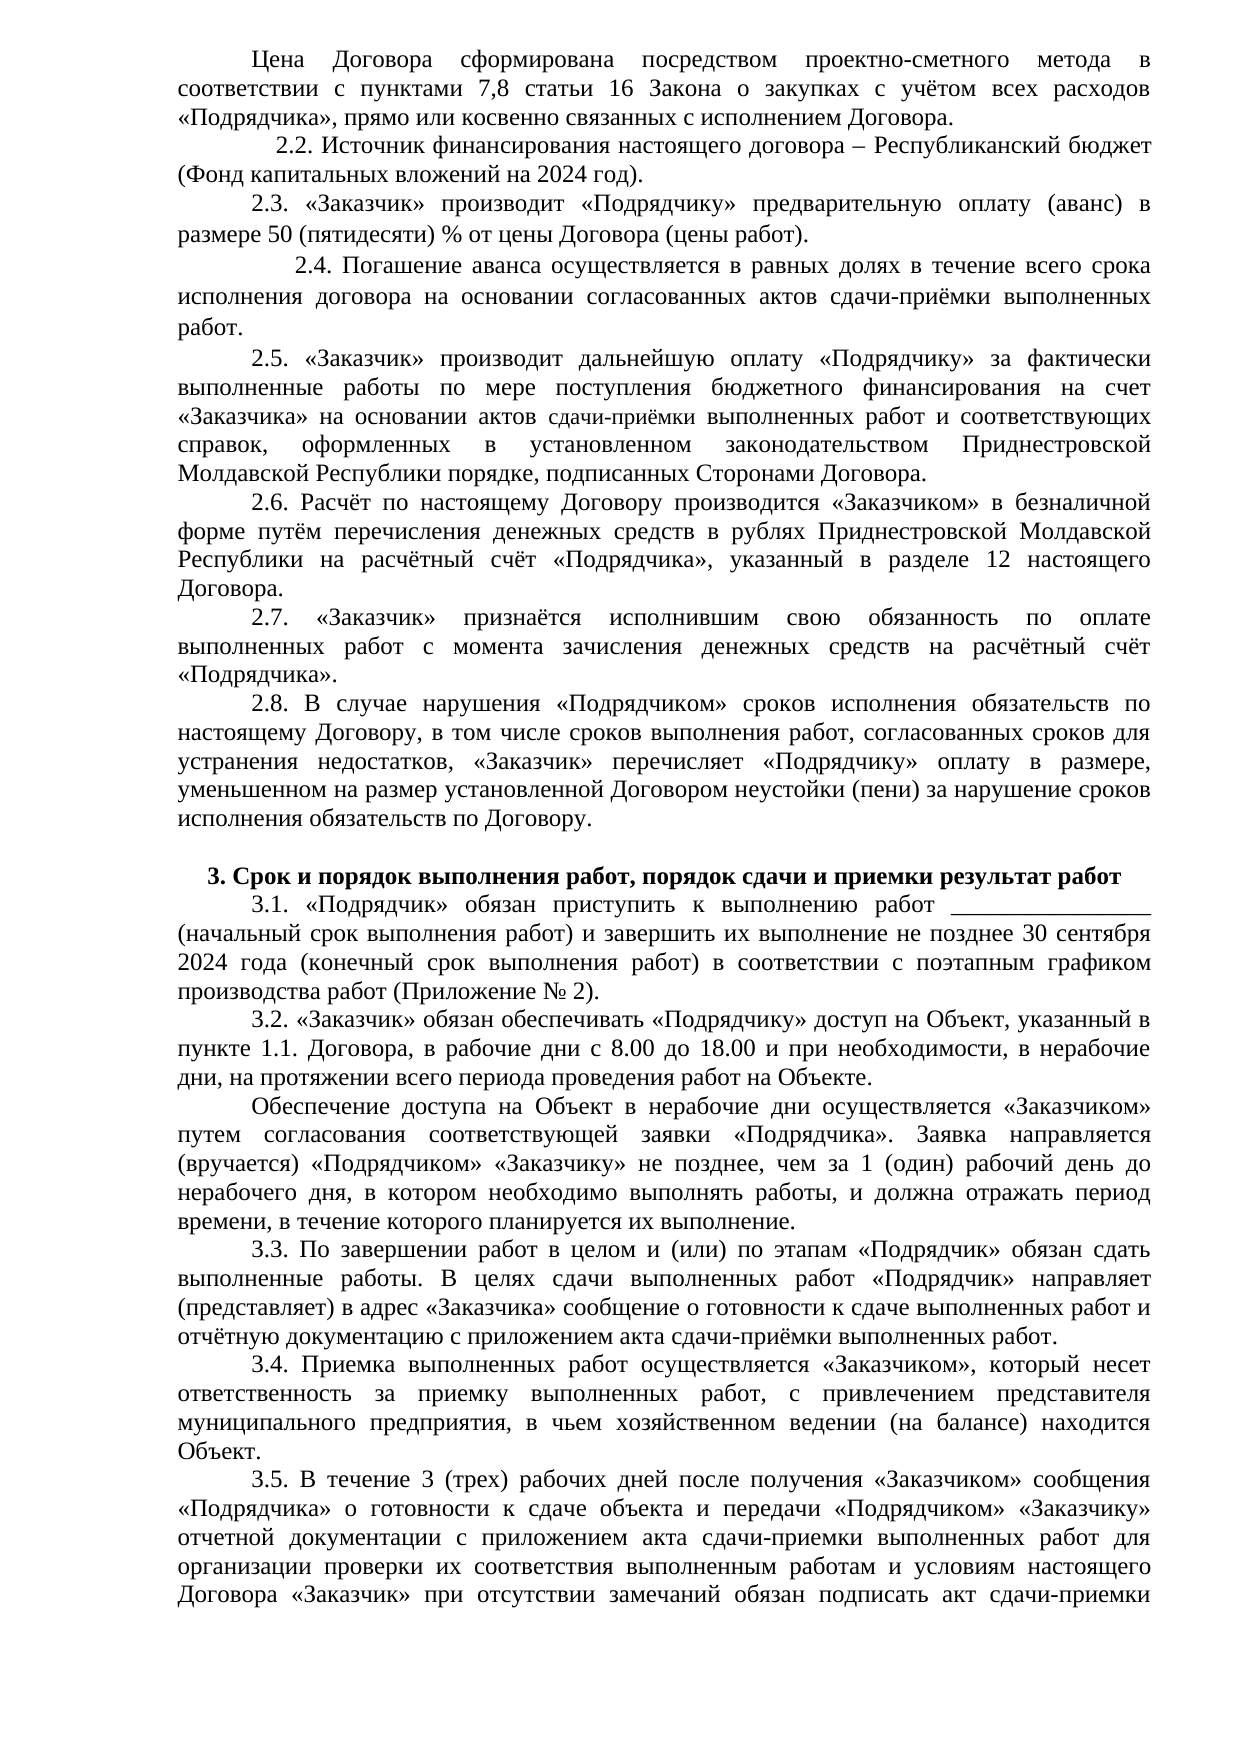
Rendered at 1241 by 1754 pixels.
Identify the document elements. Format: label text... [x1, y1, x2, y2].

text 2.5. «Заказчик» производит дальнейшую оплату «Подрядчику» за фактически выполненные работы по мере поступления бюджетного финансирования на счет «Заказчика» на основании актов сдачи-приёмки выполненных работ и соответствующих справок, оформленных в установленном законодательством Приднестровской Молдавской Республики порядке, подписанных Сторонами Договора. [177, 343, 1152, 487]
text 2.2. Источник финансирования настоящего договора – Республиканский бюджет (Фонд капитальных вложений на 2024 год). [177, 131, 1152, 188]
text 2.6. Расчёт по настоящему Договору производится «Заказчиком» в безналичной форме путём перечисления денежных средств в рублях Приднестровской Молдавской Республики на расчётный счёт «Подрядчика», указанный в разделе 12 настоящего Договора. [177, 487, 1152, 602]
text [177, 1464, 1152, 1608]
text 3.2. «Заказчик» обязан обеспечивать «Подрядчику» доступ на Объект, указанный в пункте 1.1. Договора, в рабочие дни с 8.00 до 18.00 и при необходимости, в нерабочие дни, на протяжении всего периода проведения работ на Объекте. [177, 1004, 1152, 1091]
text Обеспечение доступа на Объект в нерабочие дни осуществляется «Заказчиком» путем согласования соответствующей заявки «Подрядчика». Заявка направляется (вручается) «Подрядчиком» «Заказчику» не позднее, чем за 1 (один) рабочий день до нерабочего дня, в котором необходимо выполнять работы, и должна отражать период времени, в течение которого планируется их выполнение. [177, 1091, 1152, 1234]
text 3.1. «Подрядчик» обязан приступить к выполнению работ ________________ (начальный срок выполнения работ) и завершить их выполнение не позднее 30 сентября 2024 года (конечный срок выполнения работ) в соответствии с поэтапным графиком производства работ (Приложение № 2). [177, 889, 1152, 1004]
text 2.4. Погашение аванса осуществляется в равных долях в течение всего срока исполнения договора на основании согласованных актов сдачи-приёмки выполненных работ. [177, 250, 1152, 341]
text 3.4. Приемка выполненных работ осуществляется «Заказчиком», который несет ответственность за приемку выполненных работ, с привлечением представителя муниципального предприятия, в чьем хозяйственном ведении (на балансе) находится Объект. [177, 1349, 1152, 1464]
text 2.3. «Заказчик» производит «Подрядчику» предварительную оплату (аванс) в размере 50 (пятидесяти) % от цены Договора (цены работ). [177, 188, 1152, 248]
text 3.3. По завершении работ в целом и (или) по этапам «Подрядчик» обязан сдать выполненные работы. В целях сдачи выполненных работ «Подрядчик» направляет (представляет) в адрес «Заказчика» сообщение о готовности к сдаче выполненных работ и отчётную документацию с приложением акта сдачи-приёмки выполненных работ. [177, 1234, 1152, 1349]
text 2.8. В случае нарушения «Подрядчиком» сроков исполнения обязательств по настоящему Договору, в том числе сроков выполнения работ, согласованных сроков для устранения недостатков, «Заказчик» перечисляет «Подрядчику» оплату в размере, уменьшенном на размер установленной Договором неустойки (пени) за нарушение сроков исполнения обязательств по Договору. [177, 688, 1152, 832]
text Цена Договора сформирована посредством проектно-сметного метода в соответствии с пунктами 7,8 статьи 16 Закона о закупках с учётом всех расходов «Подрядчика», прямо или косвенно связанных с исполнением Договора. [177, 44, 1152, 131]
text 3. Срок и порядок выполнения работ, порядок сдачи и приемки результат работ [177, 861, 1152, 889]
text 2.7. «Заказчик» признаётся исполнившим свою обязанность по оплате выполненных работ с момента зачисления денежных средств на расчётный счёт «Подрядчика». [177, 602, 1152, 688]
